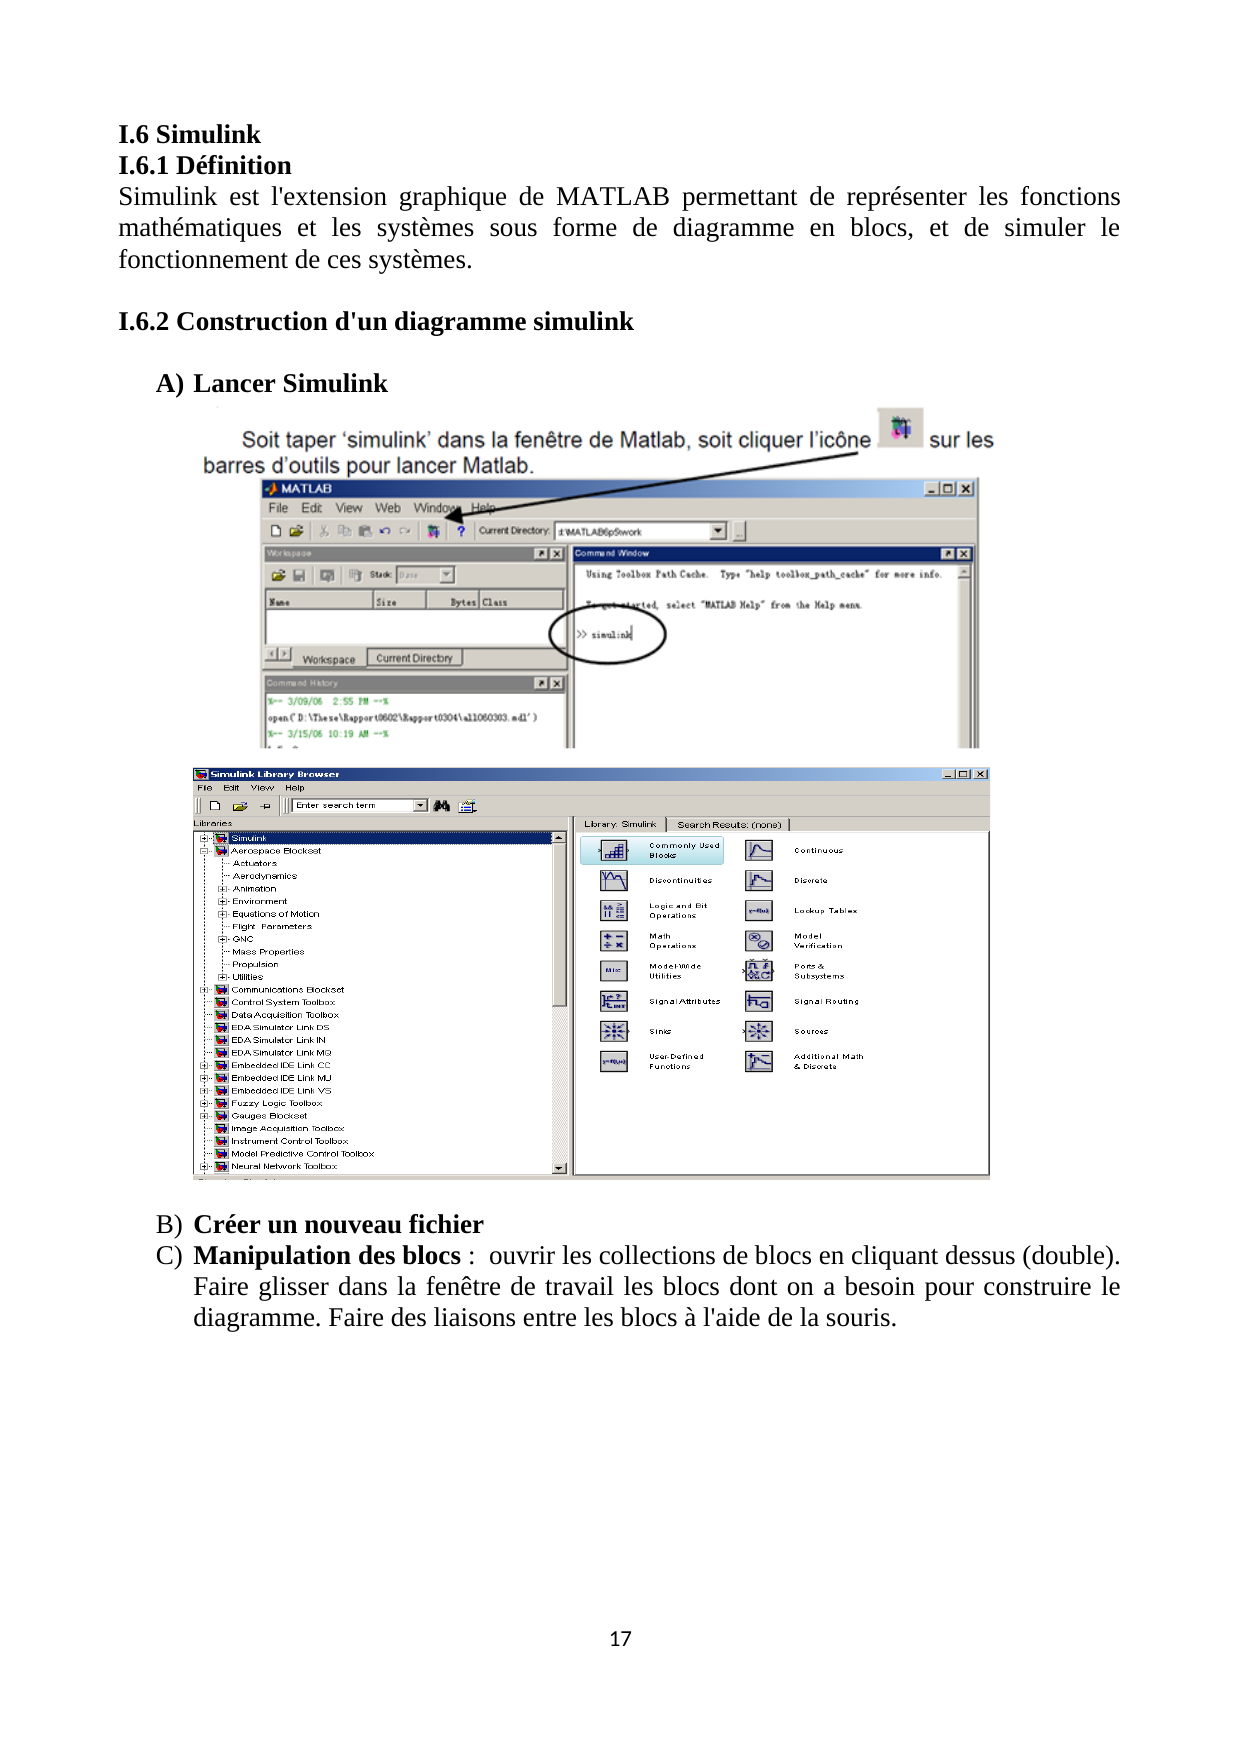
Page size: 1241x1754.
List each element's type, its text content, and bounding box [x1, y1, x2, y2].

text I.6 Simulink [118, 118, 1122, 149]
text Simulink est l'extension graphique de MATLAB permettant de représenter les fonctions mathématiques et les systèmes sous forme de diagramme en blocs, et de simuler le fonctionnement de ces systèmes. [118, 180, 1122, 274]
list Lancer Simulink [156, 367, 1122, 398]
list Créer un nouveau fichier [156, 1208, 1122, 1239]
text I.6.1 Définition [118, 149, 1122, 180]
text I.6.2 Construction d'un diagramme simulink [118, 305, 1122, 336]
list Manipulation des blocs : ouvrir les collections de blocs en cliquant dessus (double). Faire glisser dans la fenêtre de travail les blocs dont on a besoin pour construire le diagramme. Faire des liaisons entre les blocs à l'aide de la souris. [156, 1239, 1122, 1332]
picture [193, 398, 1015, 1180]
